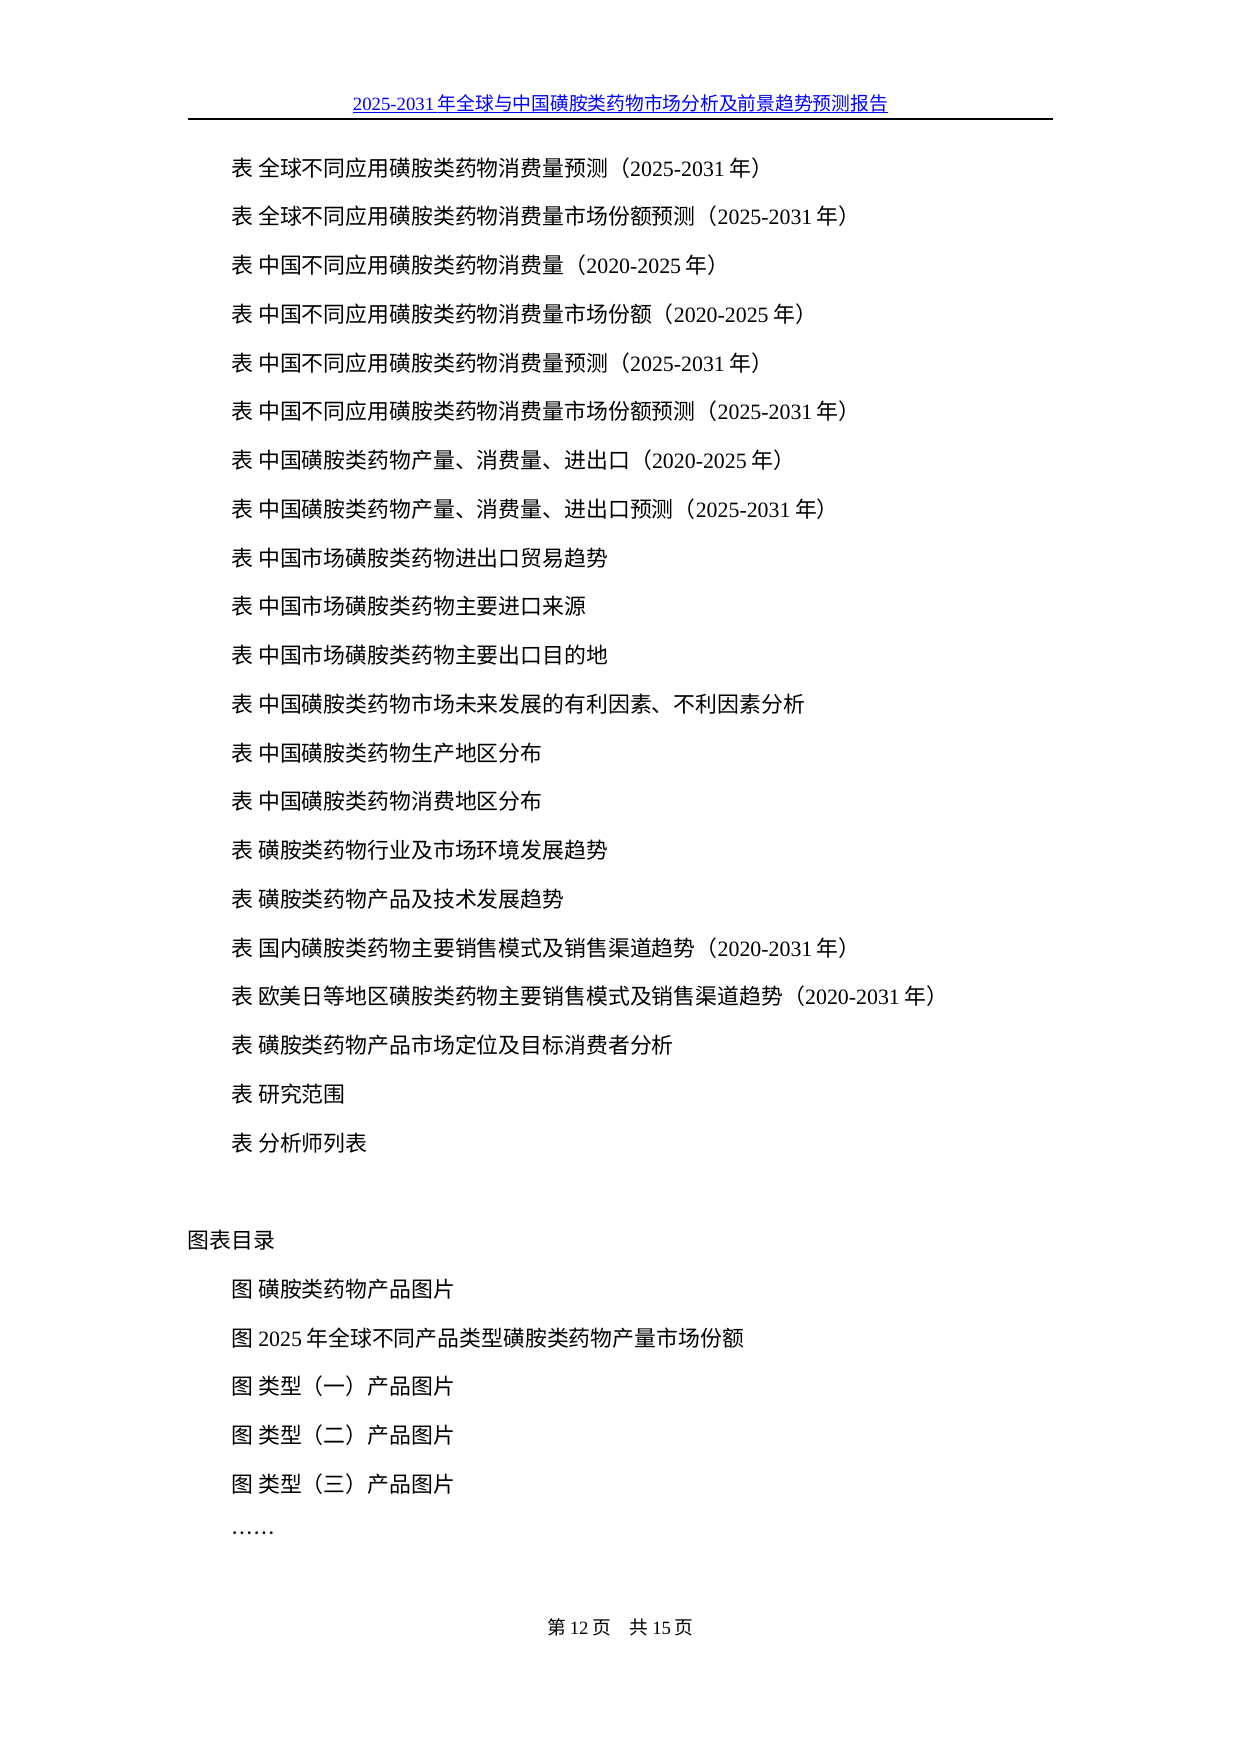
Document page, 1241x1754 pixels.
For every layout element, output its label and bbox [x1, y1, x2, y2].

text [187, 150, 1053, 1548]
